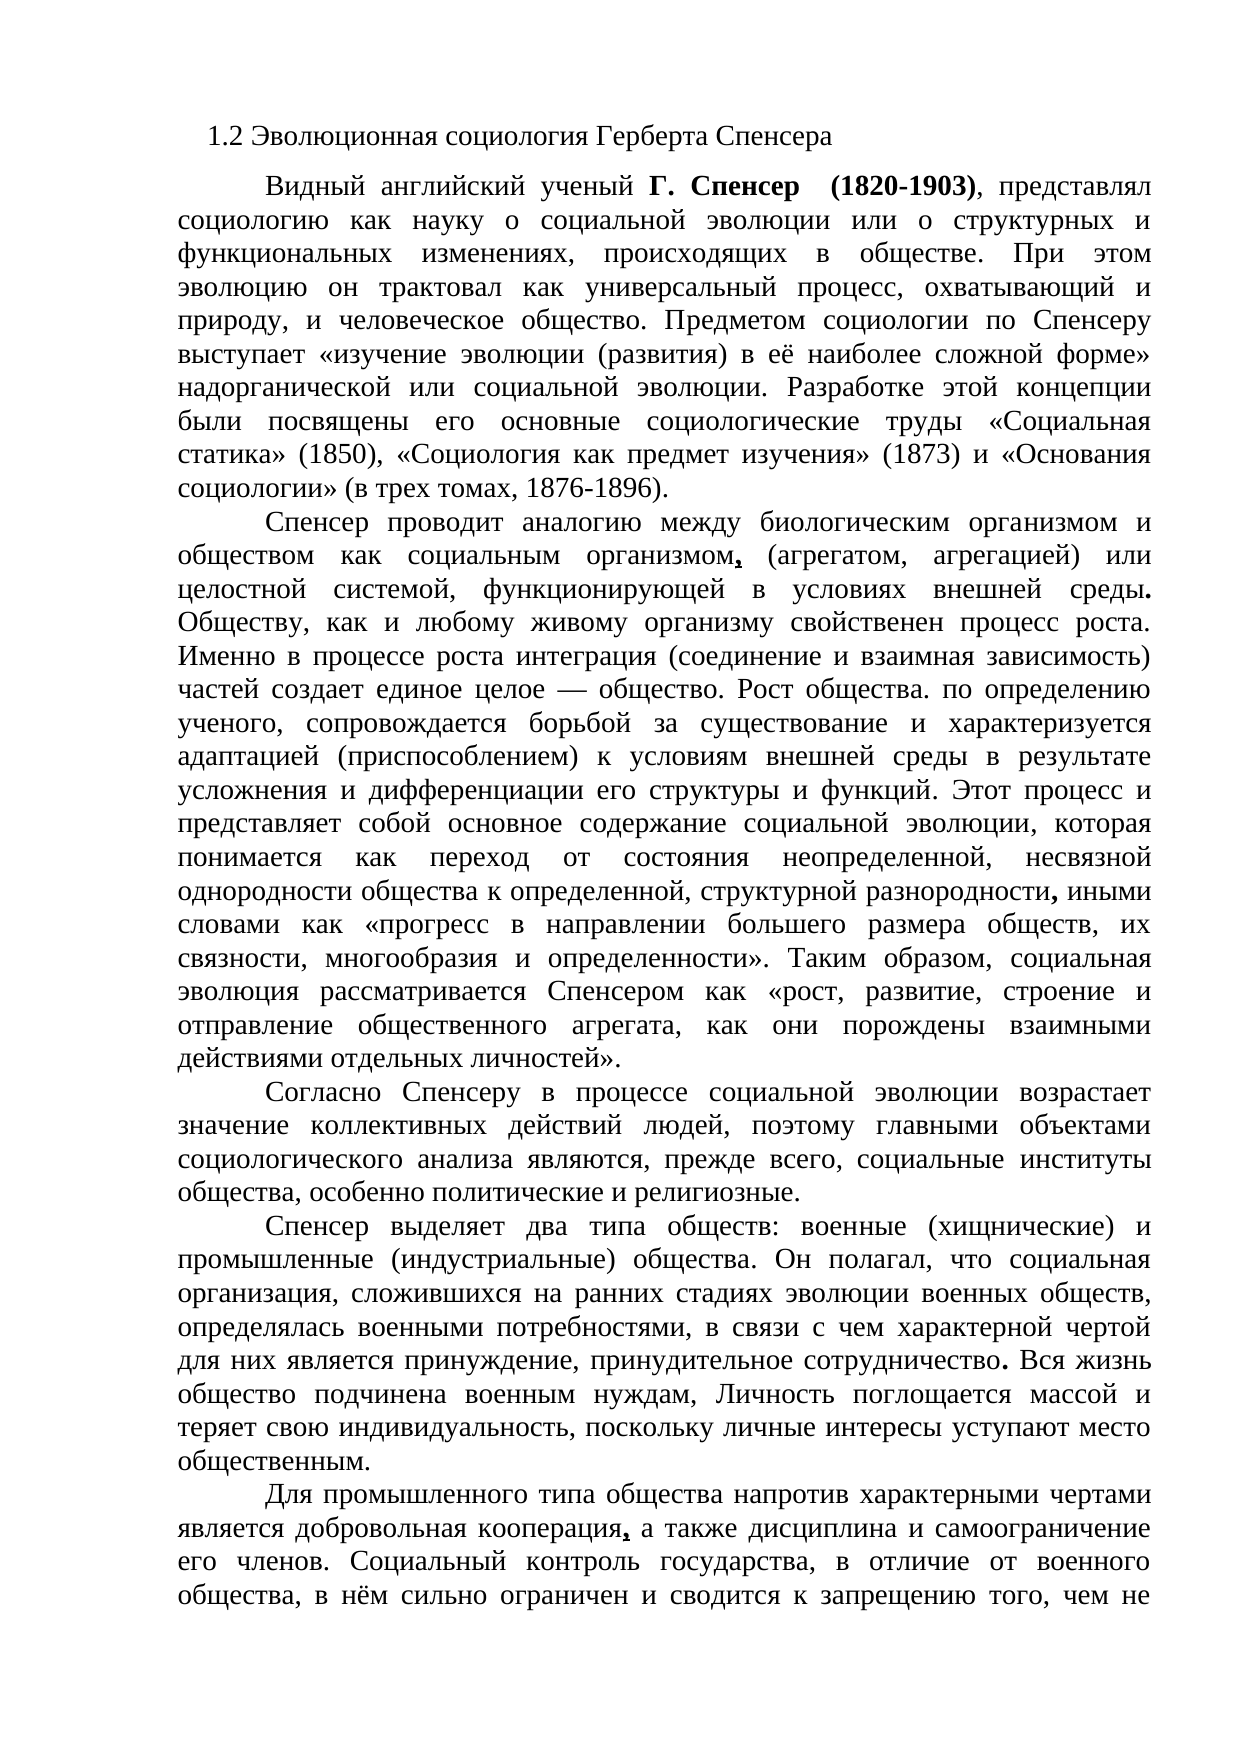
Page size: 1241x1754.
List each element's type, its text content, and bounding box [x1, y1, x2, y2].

text Видный английский ученый Г. Спенсер (1820-1903), представлял социологию как науку о социальной эволюции или о структурных и функциональных изменениях, происходящих в обществе. При этом эволюцию он трактовал как универсальный процесс, охватывающий и природу, и человеческое общество. Предметом социологии по Спенсеру выступает «изучение эволюции (развития) в её наиболее сложной форме» надорганической или социальной эволюции. Разработке этой концепции были посвящены его основные социологические труды «Социальная статика» (1850), «Социология как предмет изучения» (1873) и «Основания социологии» (в трех томах, 1876-1896). [177, 168, 1152, 504]
text 1.2 Эволюционная социология Герберта Спенсера [207, 118, 1152, 152]
text Согласно Спенсеру в процессе социальной эволюции возрастает значение коллективных действий людей, поэтому главными объектами социологического анализа являются, прежде всего, социальные институты общества, особенно политические и религиозные. [177, 1074, 1152, 1208]
text Спенсер проводит аналогию между биологическим организмом и обществом как социальным организмом, (агрегатом, агрегацией) или целостной системой, функционирующей в условиях внешней среды. Обществу, как и любому живому организму свойственен процесс роста. Именно в процессе роста интеграция (соединение и взаимная зависимость) частей создает единое целое — общество. Рост общества. по определению ученого, сопровождается борьбой за существование и характеризуется адаптацией (приспособлением) к условиям внешней среды в результате усложнения и дифференциации его структуры и функций. Этот процесс и представляет собой основное содержание социальной эволюции, которая понимается как переход от состояния неопределенной, несвязной однородности общества к определенной, структурной разнородности, иными словами как «прогресс в направлении большего размера обществ, их связности, многообразия и определенности». Таким образом, социальная эволюция рассматривается Спенсером как «рост, развитие, строение и отправление общественного агрегата, как они порождены взаимными действиями отдельных личностей». [177, 504, 1152, 1074]
text Спенсер выделяет два типа обществ: военные (хищнические) и промышленные (индустриальные) общества. Он полагал, что социальная организация, сложившихся на ранних стадиях эволюции военных обществ, определялась военными потребностями, в связи с чем характерной чертой для них является принуждение, принудительное сотрудничество. Вся жизнь общество подчинена военным нуждам, Личность поглощается массой и теряет свою индивидуальность, поскольку личные интересы уступают место общественным. [177, 1208, 1152, 1476]
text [177, 1476, 1152, 1611]
